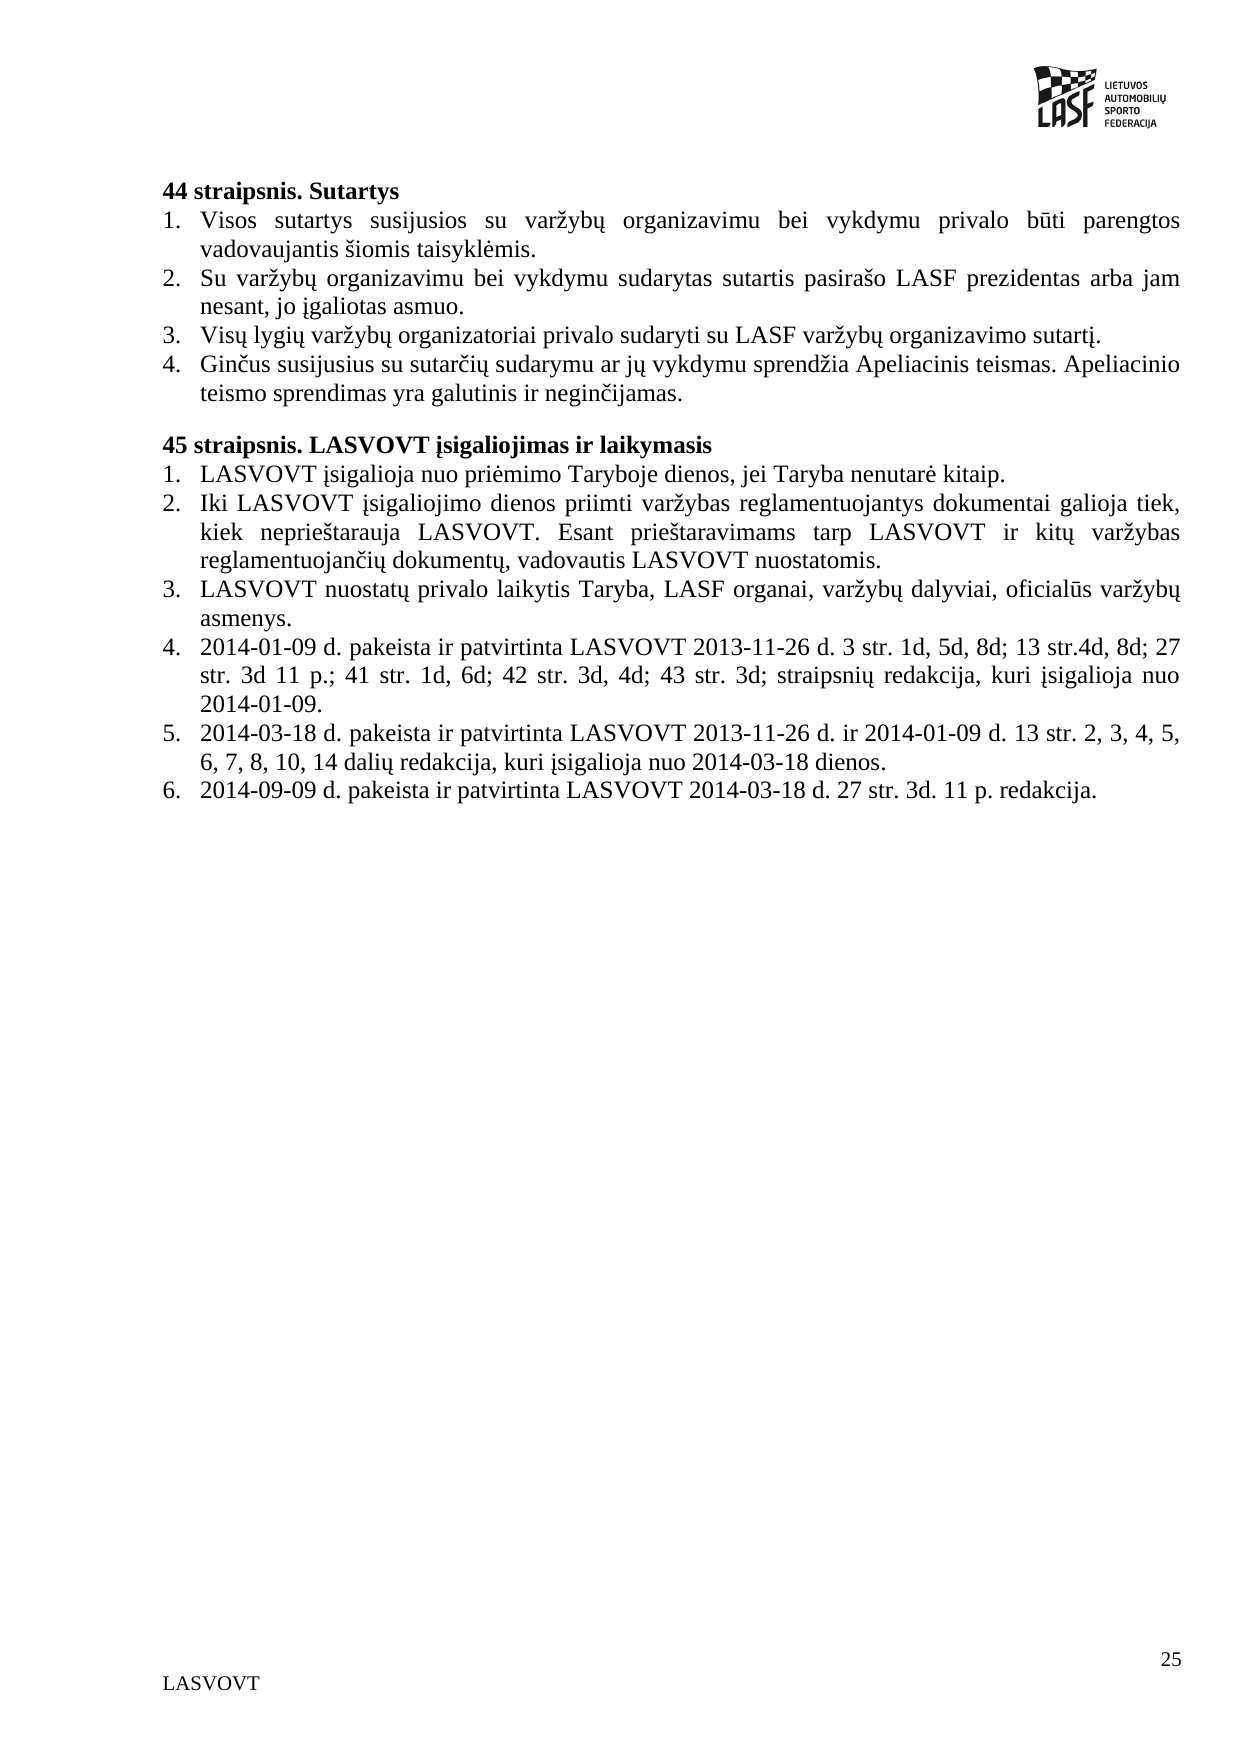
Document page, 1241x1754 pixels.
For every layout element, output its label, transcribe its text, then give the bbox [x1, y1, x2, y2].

list LASVOVT įsigalioja nuo priėmimo Taryboje dienos, jei Taryba nenutarė kitaip. [162, 459, 1181, 488]
list Su varžybų organizavimu bei vykdymu sudarytas sutartis pasirašo LASF prezidentas arba jam nesant, jo įgaliotas asmuo. [162, 263, 1181, 320]
list Visos sutartys susijusios su varžybų organizavimu bei vykdymu privalo būti parengtos vadovaujantis šiomis taisyklėmis. [162, 205, 1181, 263]
list 2014-03-18 d. pakeista ir patvirtinta LASVOVT 2013-11-26 d. ir 2014-01-09 d. 13 str. 2, 3, 4, 5, 6, 7, 8, 10, 14 dalių redakcija, kuri įsigalioja nuo 2014-03-18 dienos. [162, 718, 1181, 776]
list Visų lygių varžybų organizatoriai privalo sudaryti su LASF varžybų organizavimo sutartį. [162, 320, 1181, 349]
list 2014-01-09 d. pakeista ir patvirtinta LASVOVT 2013-11-26 d. 3 str. 1d, 5d, 8d; 13 str.4d, 8d; 27 str. 3d 11 p.; 41 str. 1d, 6d; 42 str. 3d, 4d; 43 str. 3d; straipsnių redakcija, kuri įsigalioja nuo 2014-01-09. [162, 632, 1181, 718]
text 45 straipsnis. LASVOVT įsigaliojimas ir laikymasis [162, 431, 1181, 459]
picture [1017, 59, 1182, 136]
text 44 straipsnis. Sutartys [162, 176, 1181, 205]
list LASVOVT nuostatų privalo laikytis Taryba, LASF organai, varžybų dalyviai, oficialūs varžybų asmenys. [162, 574, 1181, 632]
list Iki LASVOVT įsigaliojimo dienos priimti varžybas reglamentuojantys dokumentai galioja tiek, kiek neprieštarauja LASVOVT. Esant prieštaravimams tarp LASVOVT ir kitų varžybas reglamentuojančių dokumentų, vadovautis LASVOVT nuostatomis. [162, 488, 1181, 574]
list 2014-09-09 d. pakeista ir patvirtinta LASVOVT 2014-03-18 d. 27 str. 3d. 11 p. redakcija. [162, 776, 1181, 804]
list Ginčus susijusius su sutarčių sudarymu ar jų vykdymu sprendžia Apeliacinis teismas. Apeliacinio teismo sprendimas yra galutinis ir neginčijamas. [162, 349, 1181, 406]
